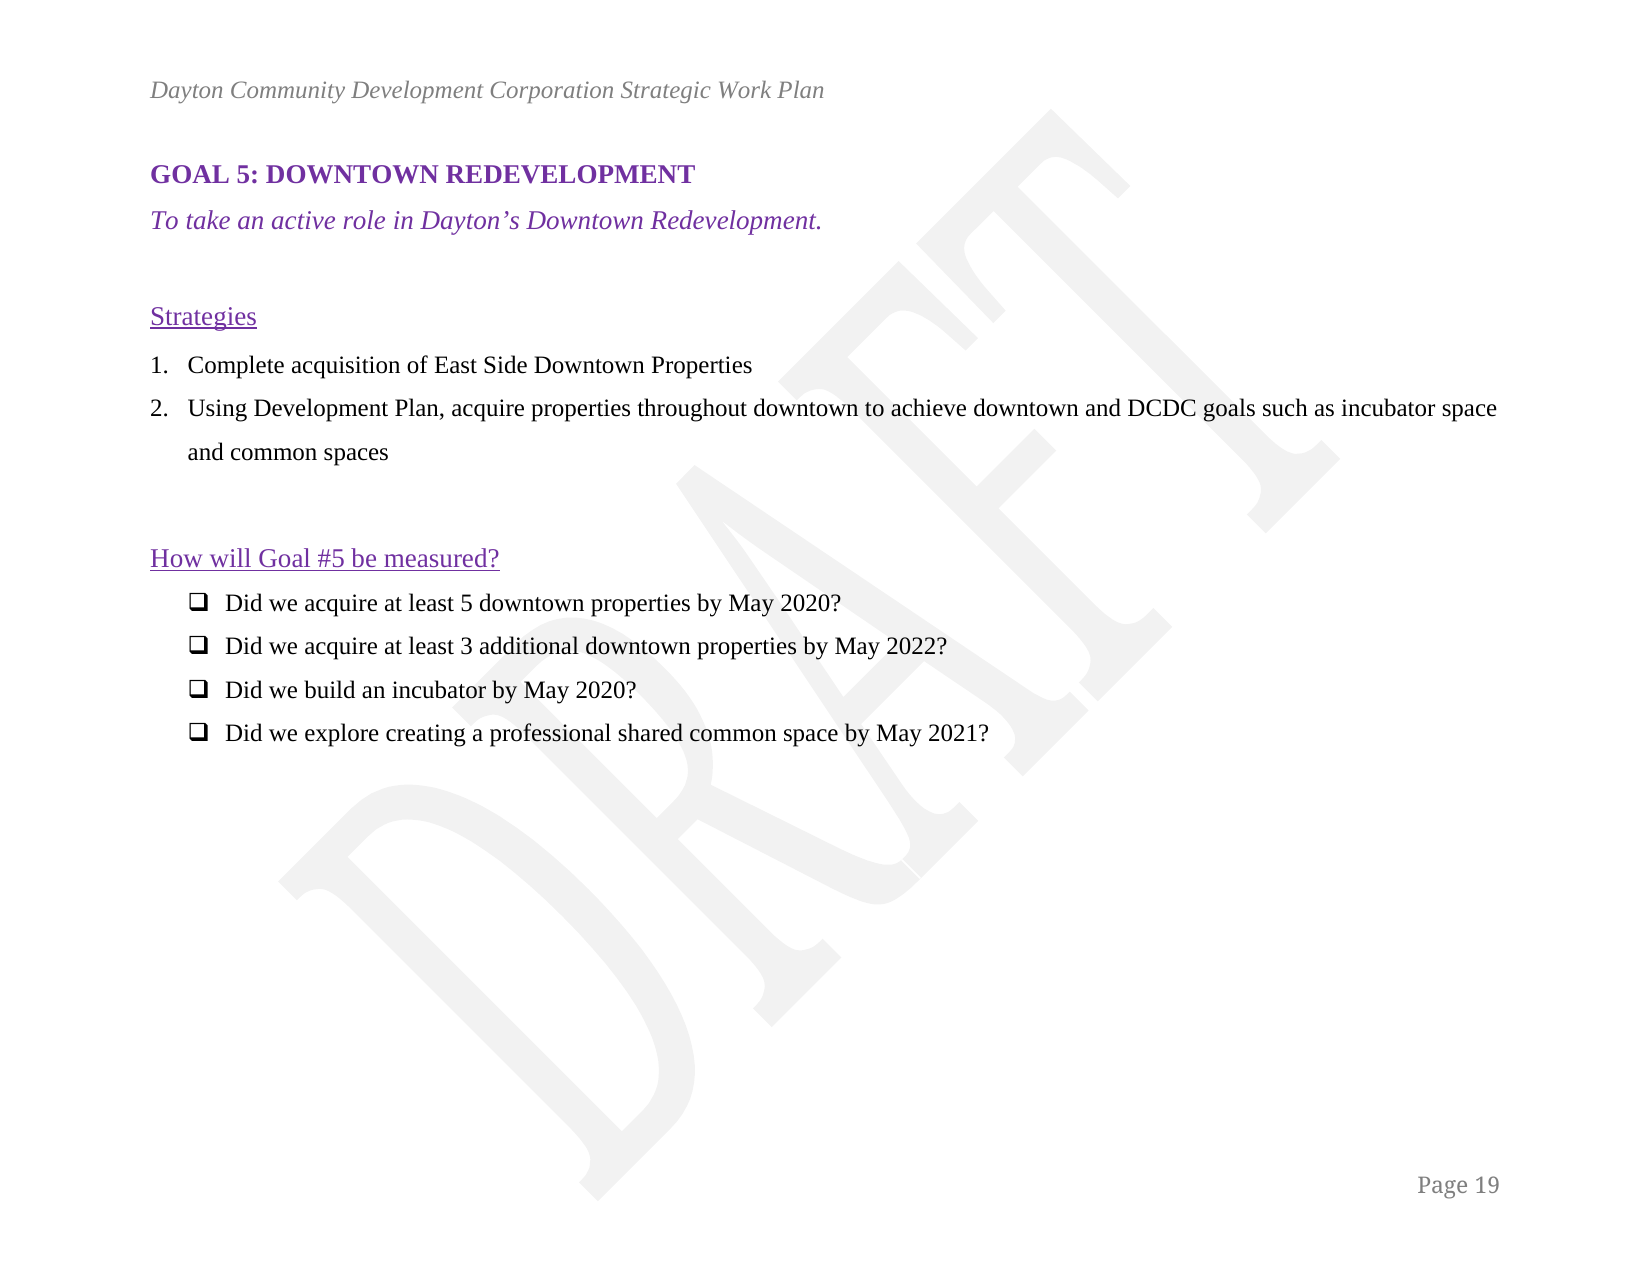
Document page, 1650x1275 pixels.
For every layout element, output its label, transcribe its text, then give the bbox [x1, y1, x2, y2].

subtitle To take an active role in Dayton’s Downtown Redevelopment. [150, 204, 1500, 235]
list Using Development Plan, acquire properties throughout downtown to achieve downtown and DCDC goals such as incubator space and common spaces [150, 393, 1500, 465]
subtitle GOAL 5: DOWNTOWN REDEVELOPMENT [150, 158, 1500, 189]
list Complete acquisition of East Side Downtown Properties [150, 350, 1500, 379]
list Did we build an incubator by May 2020? [187, 675, 1500, 703]
text Strategies [150, 300, 1500, 331]
subtitle How will Goal #5 be measured? [150, 542, 1500, 574]
list Did we acquire at least 3 additional downtown properties by May 2022? [187, 632, 1500, 660]
list Did we explore creating a professional shared common space by May 2021? [187, 718, 1500, 747]
list Did we acquire at least 5 downtown properties by May 2020? [187, 588, 1500, 617]
